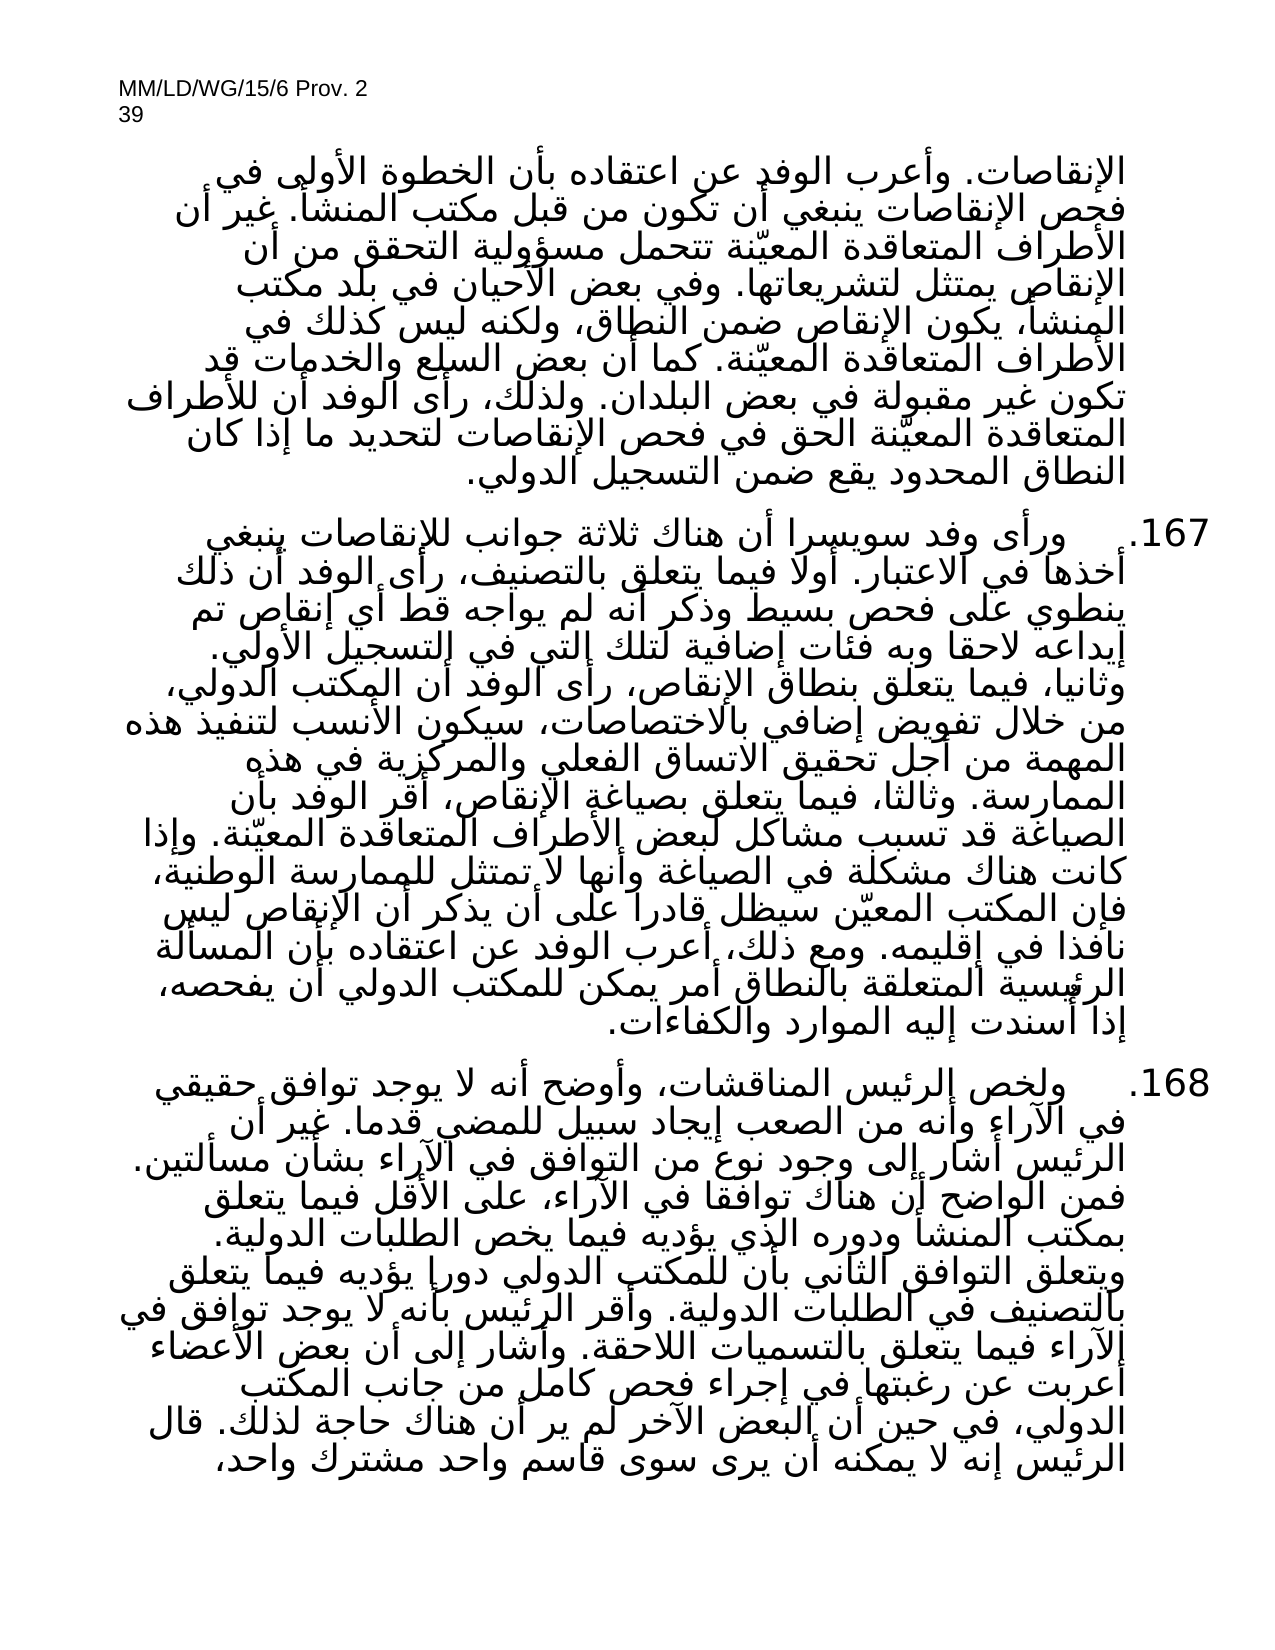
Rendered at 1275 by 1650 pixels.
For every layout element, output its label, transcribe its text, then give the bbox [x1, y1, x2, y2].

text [118, 1067, 1127, 1479]
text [118, 154, 1127, 492]
text ورأى وفد سويسرا أن هناك ثلاثة جوانب للإنقاصات ينبغي أخذها في الاعتبار. أولا فيما يتعلق بالتصنيف، رأى الوفد أن ذلك ينطوي على فحص بسيط وذكر أنه لم يواجه قط أي إنقاص تم إيداعه لاحقا وبه فئات إضافية لتلك التي في التسجيل الأولي. وثانيا، فيما يتعلق بنطاق الإنقاص، رأى الوفد أن المكتب الدولي، من خلال تفويض إضافي بالاختصاصات، سيكون الأنسب لتنفيذ هذه المهمة من أجل تحقيق الاتساق الفعلي والمركزية في هذه الممارسة. وثالثا، فيما يتعلق بصياغة الإنقاص، أقر الوفد بأن الصياغة قد تسبب مشاكل لبعض الأطراف المتعاقدة المعيّنة. وإذا كانت هناك مشكلة في الصياغة وأنها لا تمتثل للممارسة الوطنية، فإن المكتب المعيّن سيظل قادرا على أن يذكر أن الإنقاص ليس نافذا في إقليمه. ومع ذلك، أعرب الوفد عن اعتقاده بأن المسألة الرئيسية المتعلقة بالنطاق أمر يمكن للمكتب الدولي أن يفحصه، إذا أُسندت إليه الموارد والكفاءات. [118, 517, 1127, 1042]
